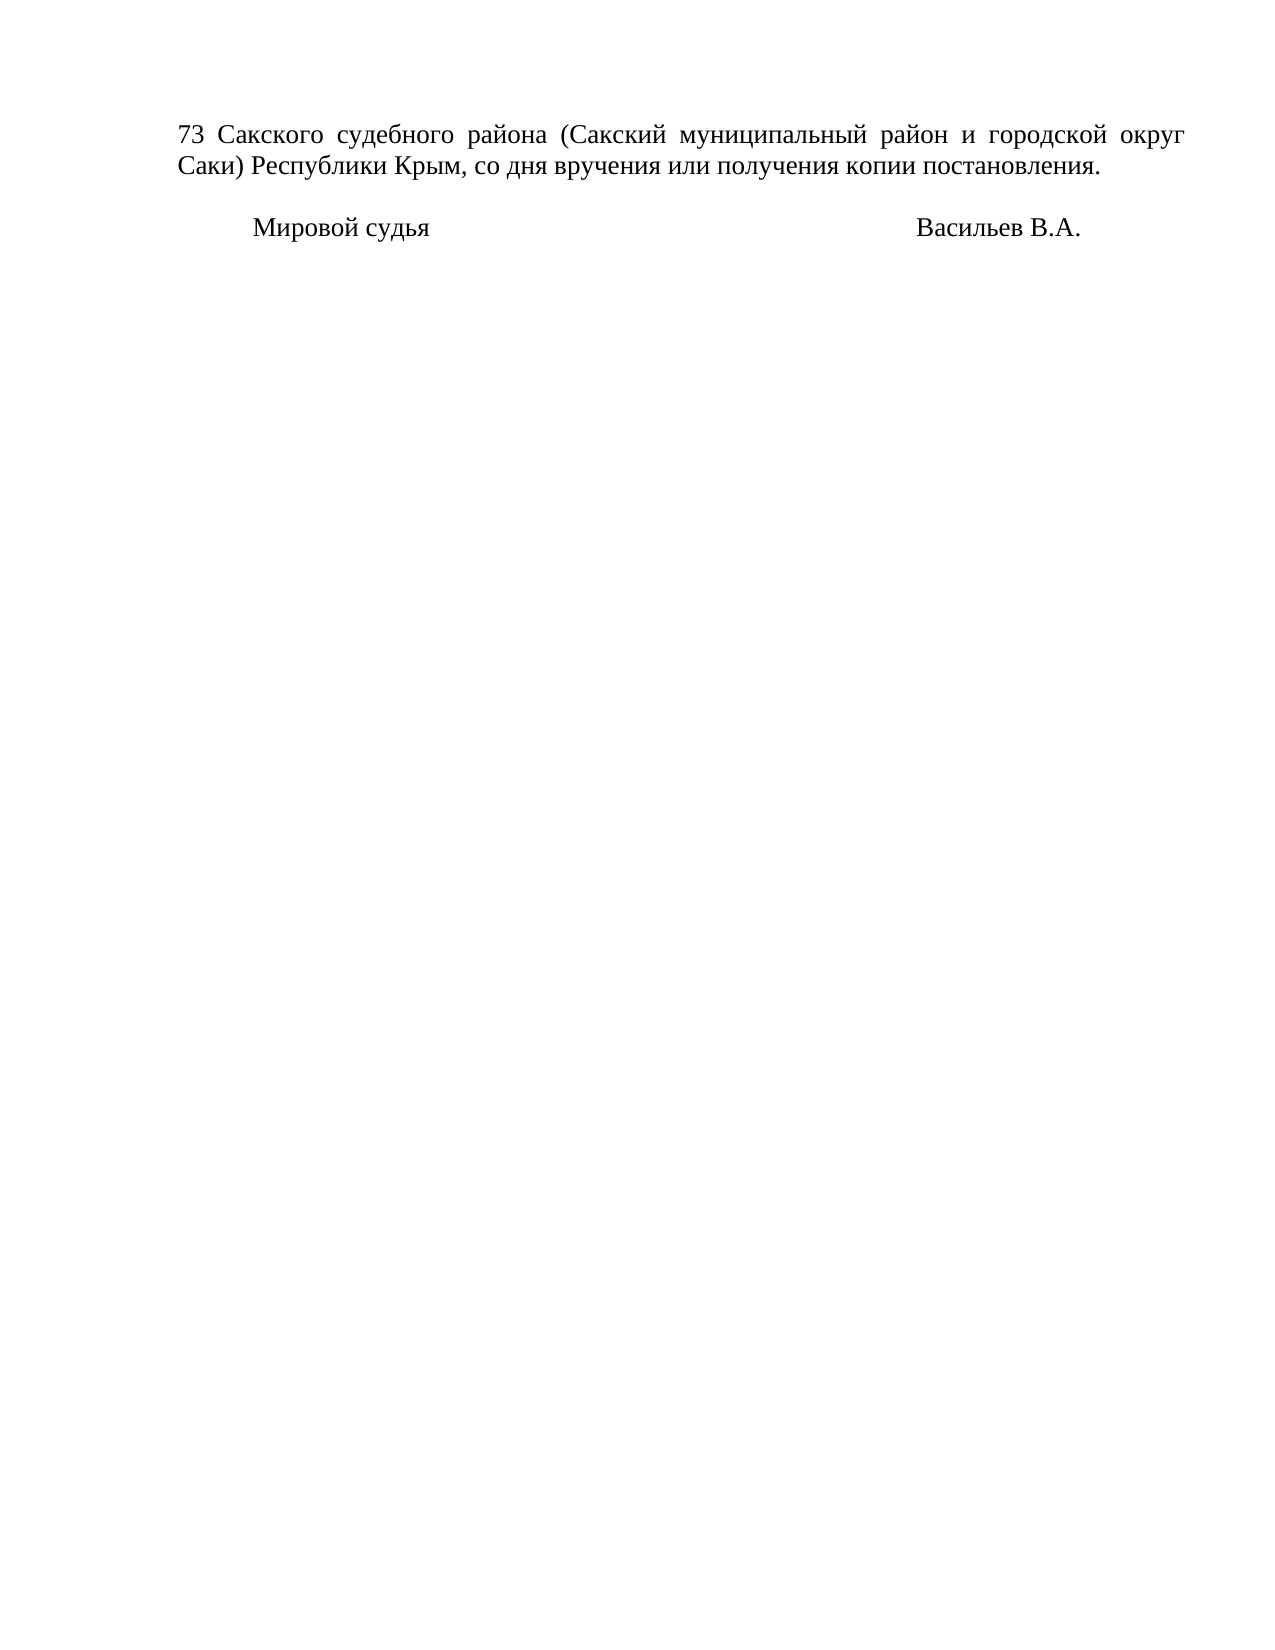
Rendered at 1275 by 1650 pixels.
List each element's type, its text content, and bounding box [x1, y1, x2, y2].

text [177, 118, 1186, 180]
text Мировой судья Васильев В.А. [177, 212, 1186, 243]
